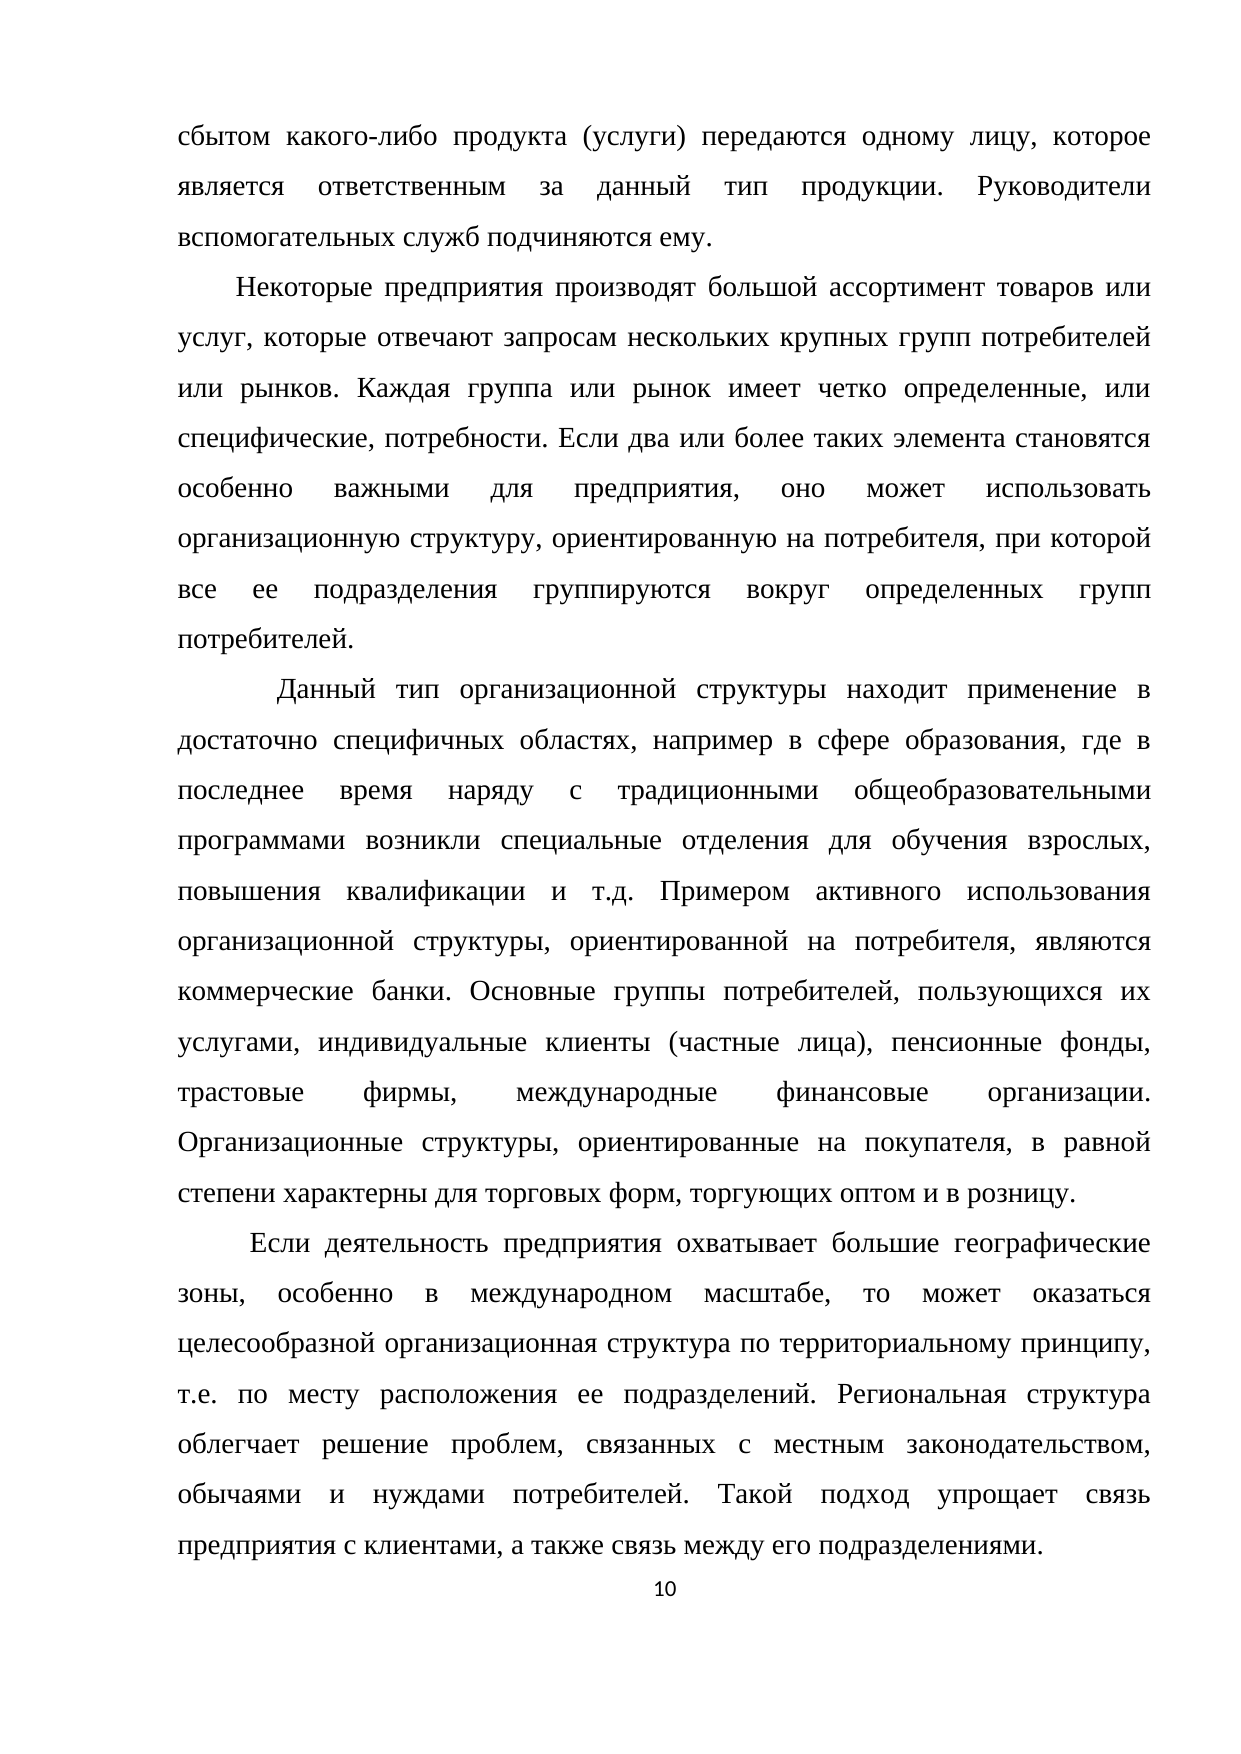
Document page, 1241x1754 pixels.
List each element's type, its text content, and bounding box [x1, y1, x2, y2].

text Данный тип организационной структуры находит применение в достаточно специфичных областях, например в сфере образования, где в последнее время наряду с традиционными общеобразовательными программами возникли специальные отделения для обучения взрослых, повышения квалификации и т.д. Примером активного использования организационной структуры, ориентированной на потребителя, являются коммерческие банки. Основные группы потребителей, пользующихся их услугами, индивидуальные клиенты (частные лица), пенсионные фонды, трастовые фирмы, международные финансовые организации. Организационные структуры, ориентированные на покупателя, в равной степени характерны для торговых форм, торгующих оптом и в розницу. [177, 672, 1152, 1208]
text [177, 118, 1152, 252]
text Некоторые предприятия производят большой ассортимент товаров или услуг, которые отвечают запросам нескольких крупных групп потребителей или рынков. Каждая группа или рынок имеет четко определенные, или специфические, потребности. Если два или более таких элемента становятся особенно важными для предприятия, оно может использовать организационную структуру, ориентированную на потребителя, при которой все ее подразделения группируются вокруг определенных групп потребителей. [177, 269, 1152, 655]
text Если деятельность предприятия охватывает большие географические зоны, особенно в международном масштабе, то может оказаться целесообразной организационная структура по территориальному принципу, т.е. по месту расположения ее подразделений. Региональная структура облегчает решение проблем, связанных с местным законодательством, обычаями и нуждами потребителей. Такой подход упрощает связь предприятия с клиентами, а также связь между его подразделениями. [177, 1225, 1152, 1560]
